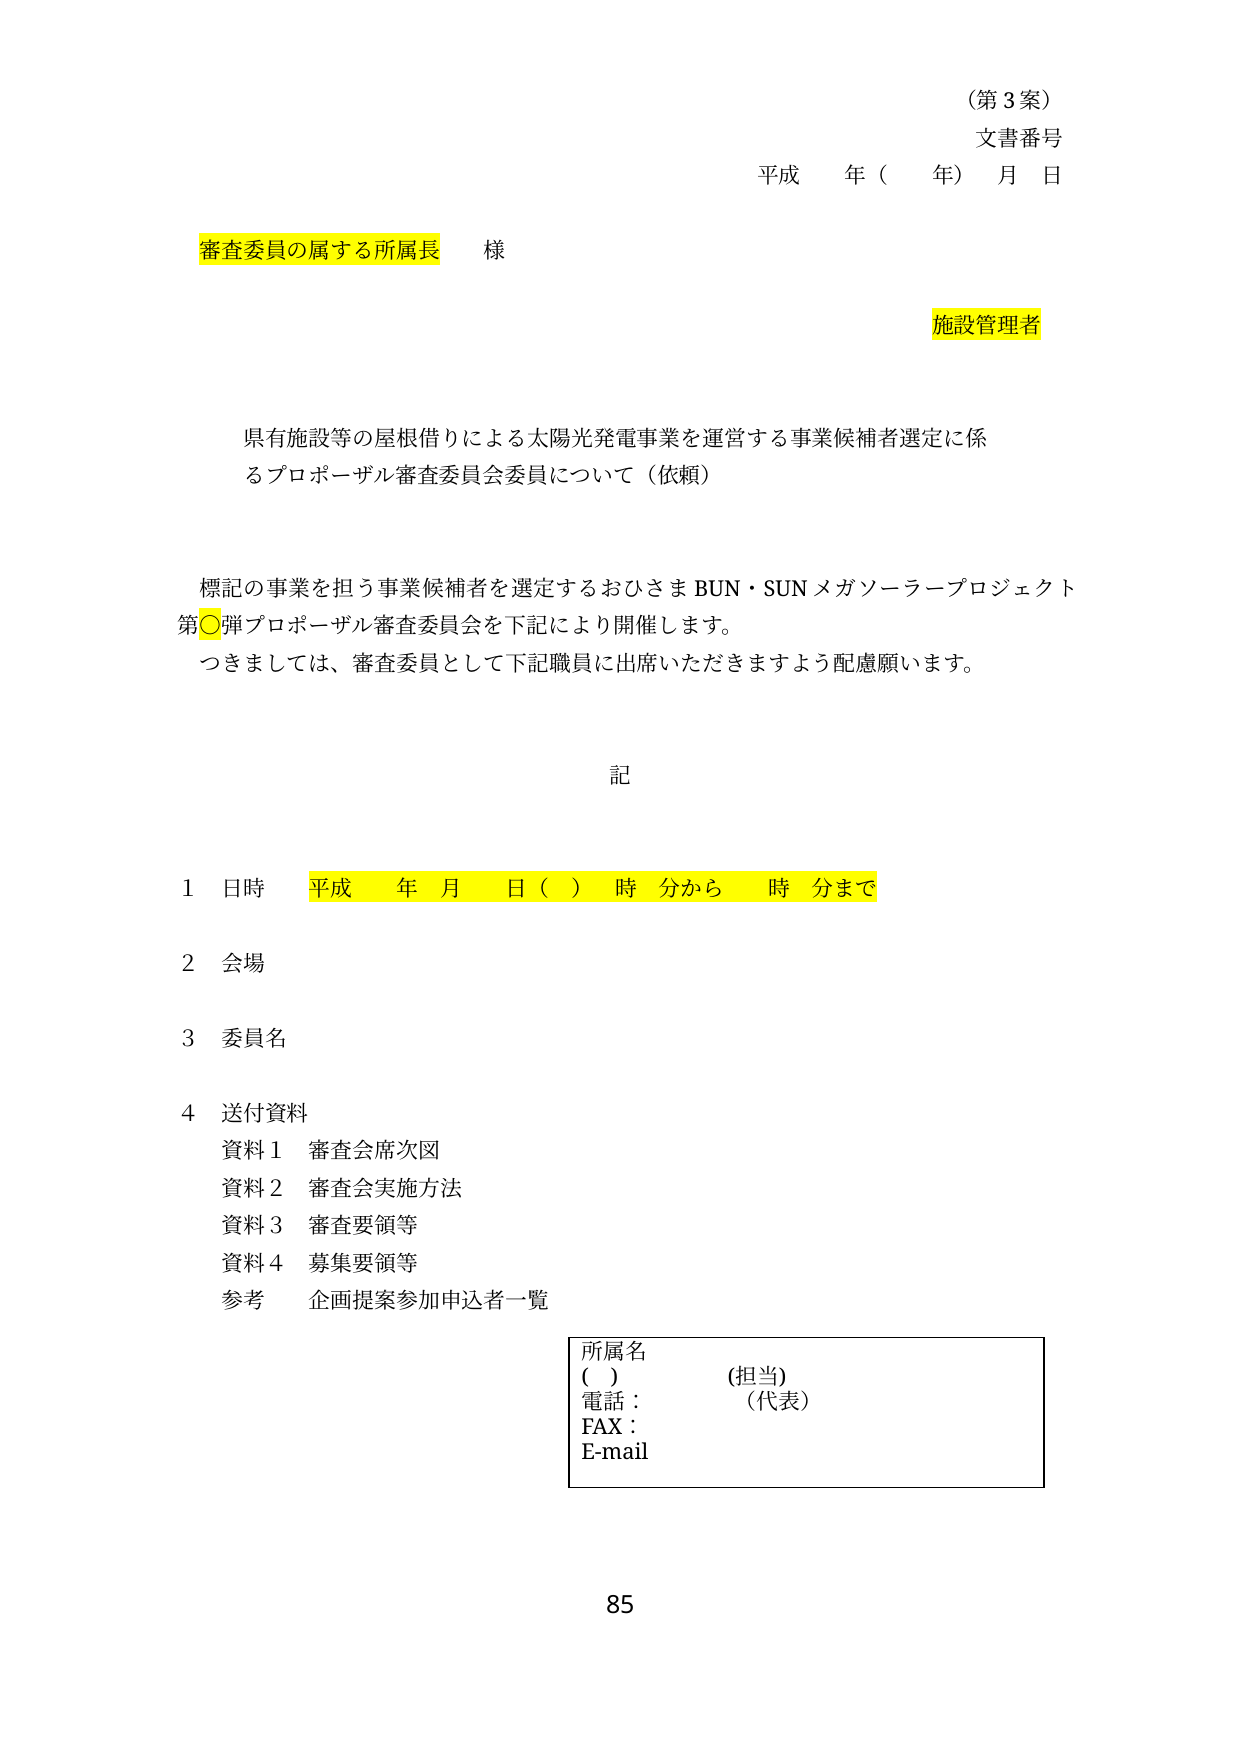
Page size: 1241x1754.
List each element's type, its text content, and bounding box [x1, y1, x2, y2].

text るプロポーザル審査委員会委員について（依頼） [243, 455, 1063, 493]
text １ 日時 平成 年 月 日（ ） 時 分から 時 分まで [177, 868, 1063, 905]
text 参考 企画提案参加申込者一覧 [177, 1280, 1078, 1318]
text ４ 送付資料 [177, 1093, 1078, 1130]
text 県有施設等の屋根借りによる太陽光発電事業を運営する事業候補者選定に係 [243, 418, 1063, 455]
text ３ 委員名 [177, 1018, 1063, 1055]
text 施設管理者 [177, 305, 1041, 343]
text 資料１ 審査会席次図 [177, 1130, 1078, 1168]
text 資料２ 審査会実施方法 [177, 1168, 1078, 1205]
text 審査委員の属する所属長 様 [177, 230, 1063, 268]
text 平成 年（ 年） 月 日 [177, 155, 1063, 193]
text 資料３ 審査要領等 [177, 1205, 1078, 1243]
text （第3案） [177, 80, 1063, 118]
text 文書番号 [177, 118, 1063, 155]
subtitle 記 [177, 755, 1063, 793]
text 標記の事業を担う事業候補者を選定するおひさまBUN・SUNメガソーラープロジェクト第○弾プロポーザル審査委員会を下記により開催します。 [177, 568, 1078, 643]
text つきましては、審査委員として下記職員に出席いただきますよう配慮願います。 [177, 643, 1078, 680]
text ２ 会場 [177, 943, 1063, 980]
text 資料４ 募集要領等 [177, 1243, 1078, 1280]
